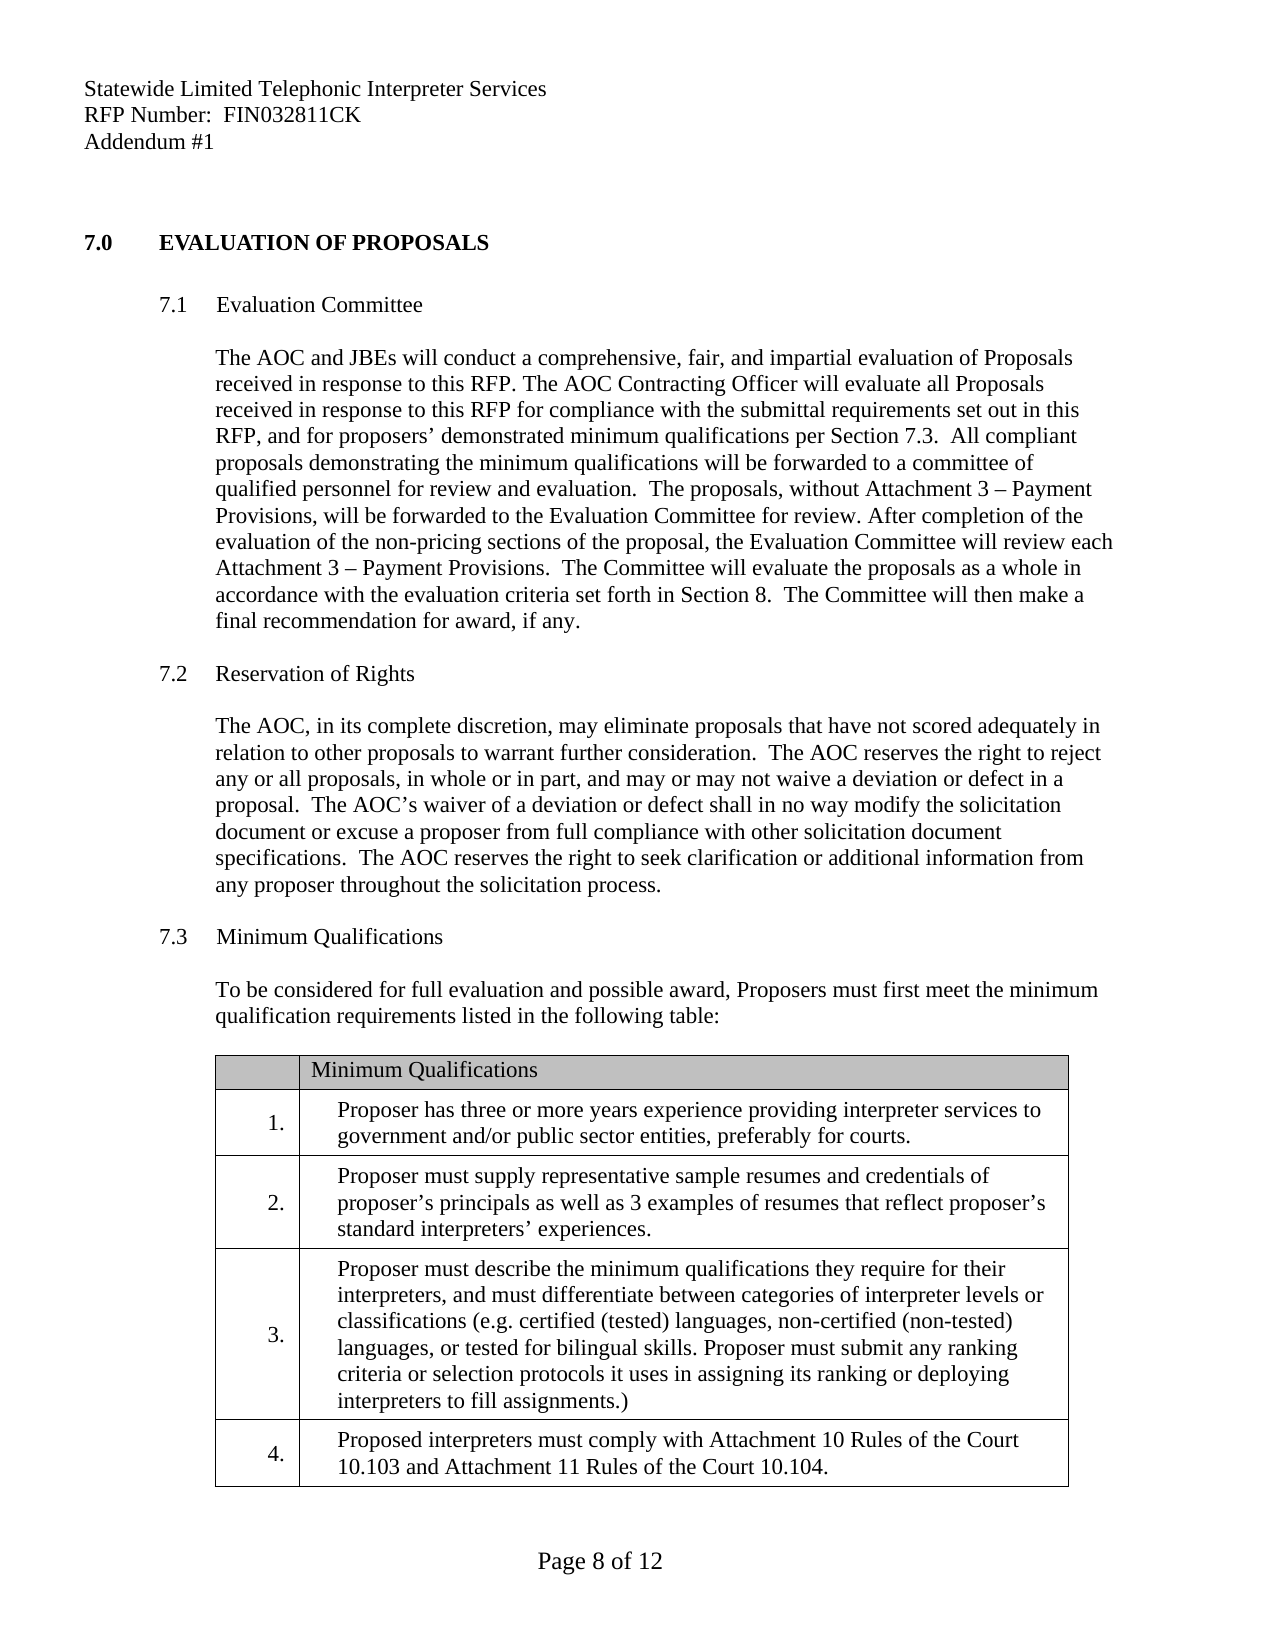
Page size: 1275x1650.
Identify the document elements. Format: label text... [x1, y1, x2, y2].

subtitle EVALUATION OF PROPOSALS [84, 229, 1116, 256]
text To be considered for full evaluation and possible award, Proposers must first meet the minimum qualification requirements listed in the following table: [215, 976, 1116, 1029]
text The AOC and JBEs will conduct a comprehensive, fair, and impartial evaluation of Proposals received in response to this RFP. The AOC Contracting Officer will evaluate all Proposals received in response to this RFP for compliance with the submittal requirements set out in this RFP, and for proposers’ demonstrated minimum qualifications per Section 7.3. All compliant proposals demonstrating the minimum qualifications will be forwarded to a committee of qualified personnel for review and evaluation. The proposals, without Attachment 3 – Payment Provisions, will be forwarded to the Evaluation Committee for review. After completion of the evaluation of the non-pricing sections of the proposal, the Evaluation Committee will review each Attachment 3 – Payment Provisions. The Committee will evaluate the proposals as a whole in accordance with the evaluation criteria set forth in Section 8. The Committee will then make a final recommendation for award, if any. [215, 343, 1116, 633]
text 7.1 Evaluation Committee [84, 291, 1116, 317]
table_cell 3. [216, 1249, 299, 1419]
table_cell Proposed interpreters must comply with Attachment 10 Rules of the Court 10.103 and Attachment 11 Rules of the Court 10.104. [300, 1420, 1068, 1486]
table_cell 2. [216, 1156, 299, 1248]
table_header Minimum Qualifications [300, 1056, 1068, 1089]
table_cell 4. [216, 1420, 299, 1486]
text 7.3 Minimum Qualifications [159, 923, 1116, 950]
table_cell Proposer must supply representative sample resumes and credentials of proposer’s principals as well as 3 examples of resumes that reflect proposer’s standard interpreters’ experiences. [300, 1156, 1068, 1248]
table_cell 1. [216, 1090, 299, 1155]
text The AOC, in its complete discretion, may eliminate proposals that have not scored adequately in relation to other proposals to warrant further consideration. The AOC reserves the right to reject any or all proposals, in whole or in part, and may or may not waive a deviation or defect in a proposal. The AOC’s waiver of a deviation or defect shall in no way modify the solicitation document or excuse a proposer from full compliance with other solicitation document specifications. The AOC reserves the right to seek clarification or additional information from any proposer throughout the solicitation process. [215, 712, 1116, 897]
table_header [216, 1056, 299, 1089]
table_cell Proposer must describe the minimum qualifications they require for their interpreters, and must differentiate between categories of interpreter levels or classifications (e.g. certified (tested) languages, non-certified (non-tested) languages, or tested for bilingual skills. Proposer must submit any ranking criteria or selection protocols it uses in assigning its ranking or deploying interpreters to fill assignments.) [300, 1249, 1068, 1419]
text 7.2 Reservation of Rights [159, 660, 1116, 686]
table_cell Proposer has three or more years experience providing interpreter services to government and/or public sector entities, preferably for courts. [300, 1090, 1068, 1155]
